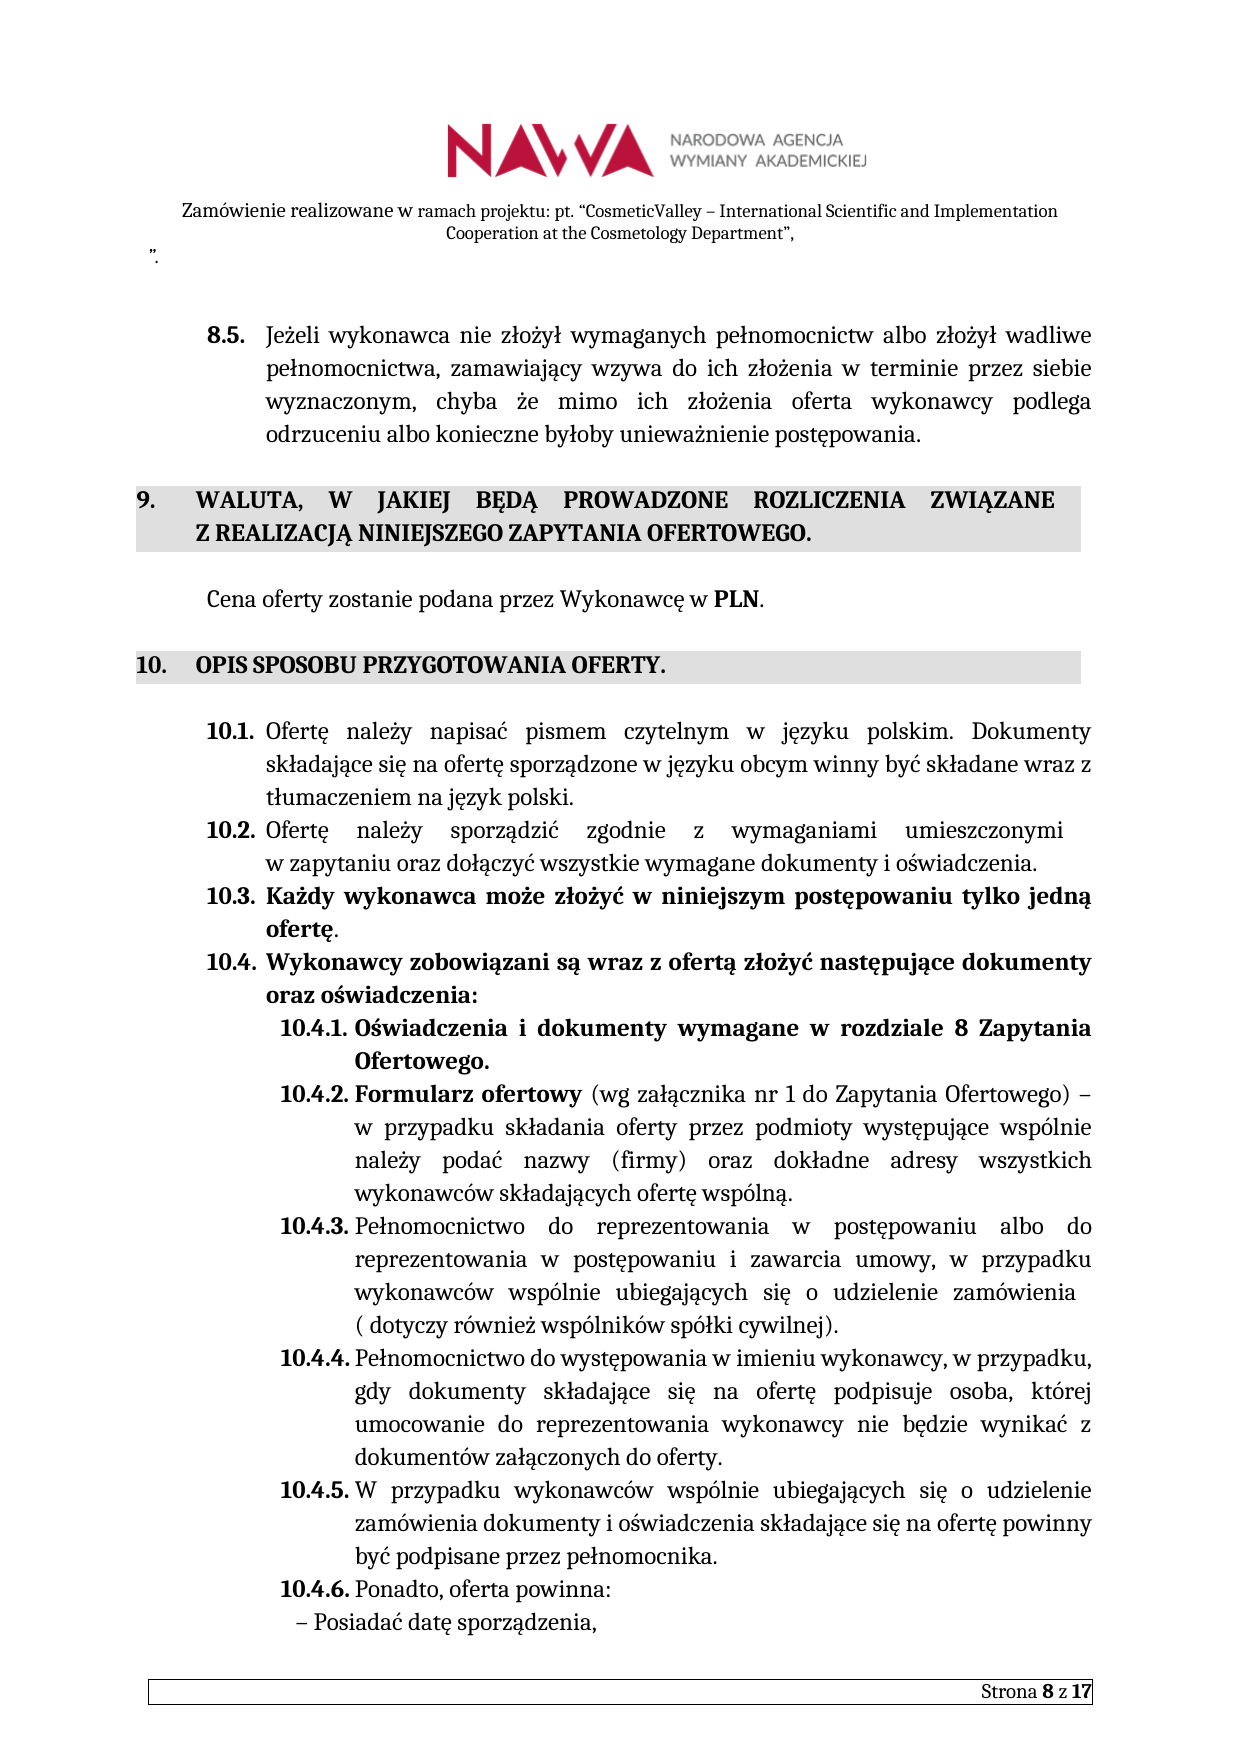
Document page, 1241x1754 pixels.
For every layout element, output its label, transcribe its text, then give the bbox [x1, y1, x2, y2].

list Formularz ofertowy (wg załącznika nr 1 do Zapytania Ofertowego) – w przypadku składania oferty przez podmioty występujące wspólnie należy podać nazwy (firmy) oraz dokładne adresy wszystkich wykonawców składających ofertę wspólną. [281, 1080, 1092, 1208]
list Pełnomocnictwo do reprezentowania w postępowaniu albo do reprezentowania w postępowaniu i zawarcia umowy, w przypadku wykonawców wspólnie ubiegających się o udzielenie zamówienia ( dotyczy również wspólników spółki cywilnej). [281, 1212, 1092, 1340]
list Pełnomocnictwo do występowania w imieniu wykonawcy, w przypadku, gdy dokumenty składające się na ofertę podpisuje osoba, której umocowanie do reprezentowania wykonawcy nie będzie wynikać z dokumentów załączonych do oferty. [281, 1344, 1092, 1472]
table_header OPIS SPOSOBU PRZYGOTOWANIA OFERTY. [136, 651, 1081, 684]
text Cena oferty zostanie podana przez Wykonawcę w PLN. [148, 585, 1092, 613]
picture [447, 123, 867, 178]
list Oświadczenia i dokumenty wymagane w rozdziale 8 Zapytania Ofertowego. [281, 1014, 1092, 1076]
list Wykonawcy zobowiązani są wraz z ofertą złożyć następujące dokumenty oraz oświadczenia: [207, 948, 1092, 1010]
list Ofertę należy sporządzić zgodnie z wymaganiami umieszczonymi w zapytaniu oraz dołączyć wszystkie wymagane dokumenty i oświadczenia. [207, 816, 1092, 878]
list W przypadku wykonawców wspólnie ubiegających się o udzielenie zamówienia dokumenty i oświadczenia składające się na ofertę powinny być podpisane przez pełnomocnika. [281, 1476, 1092, 1571]
list Każdy wykonawca może złożyć w niniejszym postępowaniu tylko jedną ofertę. [207, 882, 1092, 944]
list – Posiadać datę sporządzenia, [295, 1608, 1092, 1637]
list Ponadto, oferta powinna: [281, 1575, 1092, 1604]
list Ofertę należy napisać pismem czytelnym w języku polskim. Dokumenty składające się na ofertę sporządzone w języku obcym winny być składane wraz z tłumaczeniem na język polski. [207, 717, 1092, 812]
table_header WALUTA, W JAKIEJ BĘDĄ PROWADZONE ROZLICZENIA ZWIĄZANE Z REALIZACJĄ NINIEJSZEGO ZAPYTANIA OFERTOWEGO. [136, 486, 1081, 552]
list Jeżeli wykonawca nie złożył wymaganych pełnomocnictw albo złożył wadliwe pełnomocnictwa, zamawiający wzywa do ich złożenia w terminie przez siebie wyznaczonym, chyba że mimo ich złożenia oferta wykonawcy podlega odrzuceniu albo konieczne byłoby unieważnienie postępowania. [207, 321, 1092, 448]
